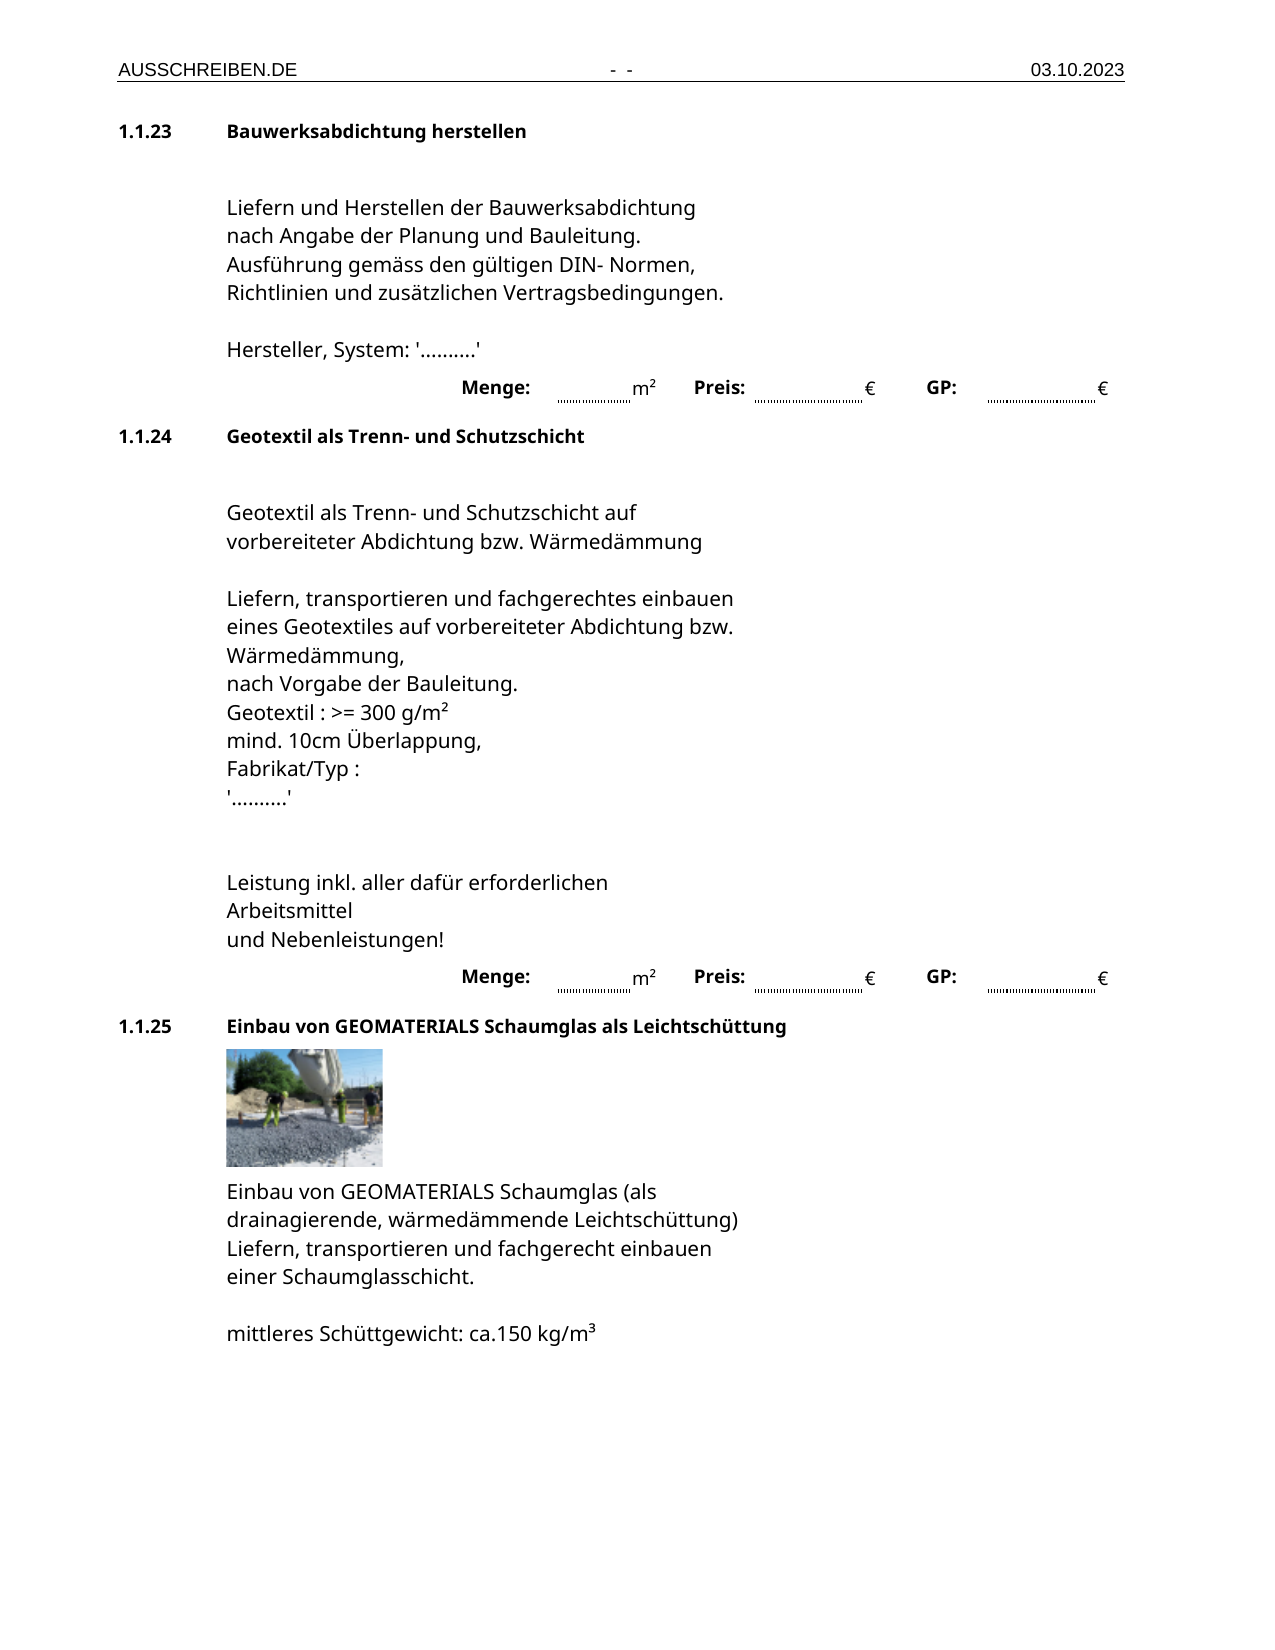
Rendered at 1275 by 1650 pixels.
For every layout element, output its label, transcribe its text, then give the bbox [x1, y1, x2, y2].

text '..........' [226, 783, 1157, 839]
text Einbau von GEOMATERIALS Schaumglas (als drainagierende, wärmedämmende Leichtschüttung) [226, 1177, 740, 1234]
table_header [924, 364, 1096, 424]
text 1.1.24 Geotextil als Trenn- und Schutzschicht [118, 424, 1157, 449]
table_header [692, 364, 863, 424]
text Liefern, transportieren und fachgerechtes einbauen eines Geotextiles auf vorbereiteter Abdichtung bzw. Wärmedämmung, [226, 584, 740, 669]
table_header € [864, 953, 924, 1013]
table_header [924, 953, 1096, 1013]
text und Nebenleistungen! [226, 925, 740, 953]
text 1.1.25 Einbau von GEOMATERIALS Schaumglas als Leichtschüttung [118, 1013, 1157, 1039]
table_header m² [631, 953, 692, 1013]
text mittleres Schüttgewicht: ca.150 kg/m³ [226, 1319, 740, 1347]
table_header [459, 364, 631, 424]
text Fabrikat/Typ : [226, 754, 740, 783]
table_header [692, 953, 863, 1013]
table_header € [1096, 364, 1157, 424]
table_header [459, 953, 631, 1013]
text Liefern und Herstellen der Bauwerksabdichtung nach Angabe der Planung und Bauleitung. Ausführung gemäss den gültigen DIN- Normen, Richtlinien und zusätzlichen Vertragsbedingungen. [226, 193, 740, 307]
picture [226, 1049, 383, 1167]
text nach Vorgabe der Bauleitung. [226, 669, 740, 698]
table_header m² [631, 364, 692, 424]
table_header € [1096, 953, 1157, 1013]
text Geotextil : >= 300 g/m² [226, 698, 740, 726]
text Geotextil als Trenn- und Schutzschicht auf vorbereiteter Abdichtung bzw. Wärmedämmung [226, 498, 740, 555]
text 1.1.23 Bauwerksabdichtung herstellen [118, 118, 1157, 144]
text mind. 10cm Überlappung, [226, 726, 740, 754]
table_header € [864, 364, 924, 424]
text Liefern, transportieren und fachgerecht einbauen einer Schaumglasschicht. [226, 1234, 740, 1291]
text Leistung inkl. aller dafür erforderlichen Arbeitsmittel [226, 868, 740, 925]
text Hersteller, System: '..........' [226, 335, 1157, 363]
